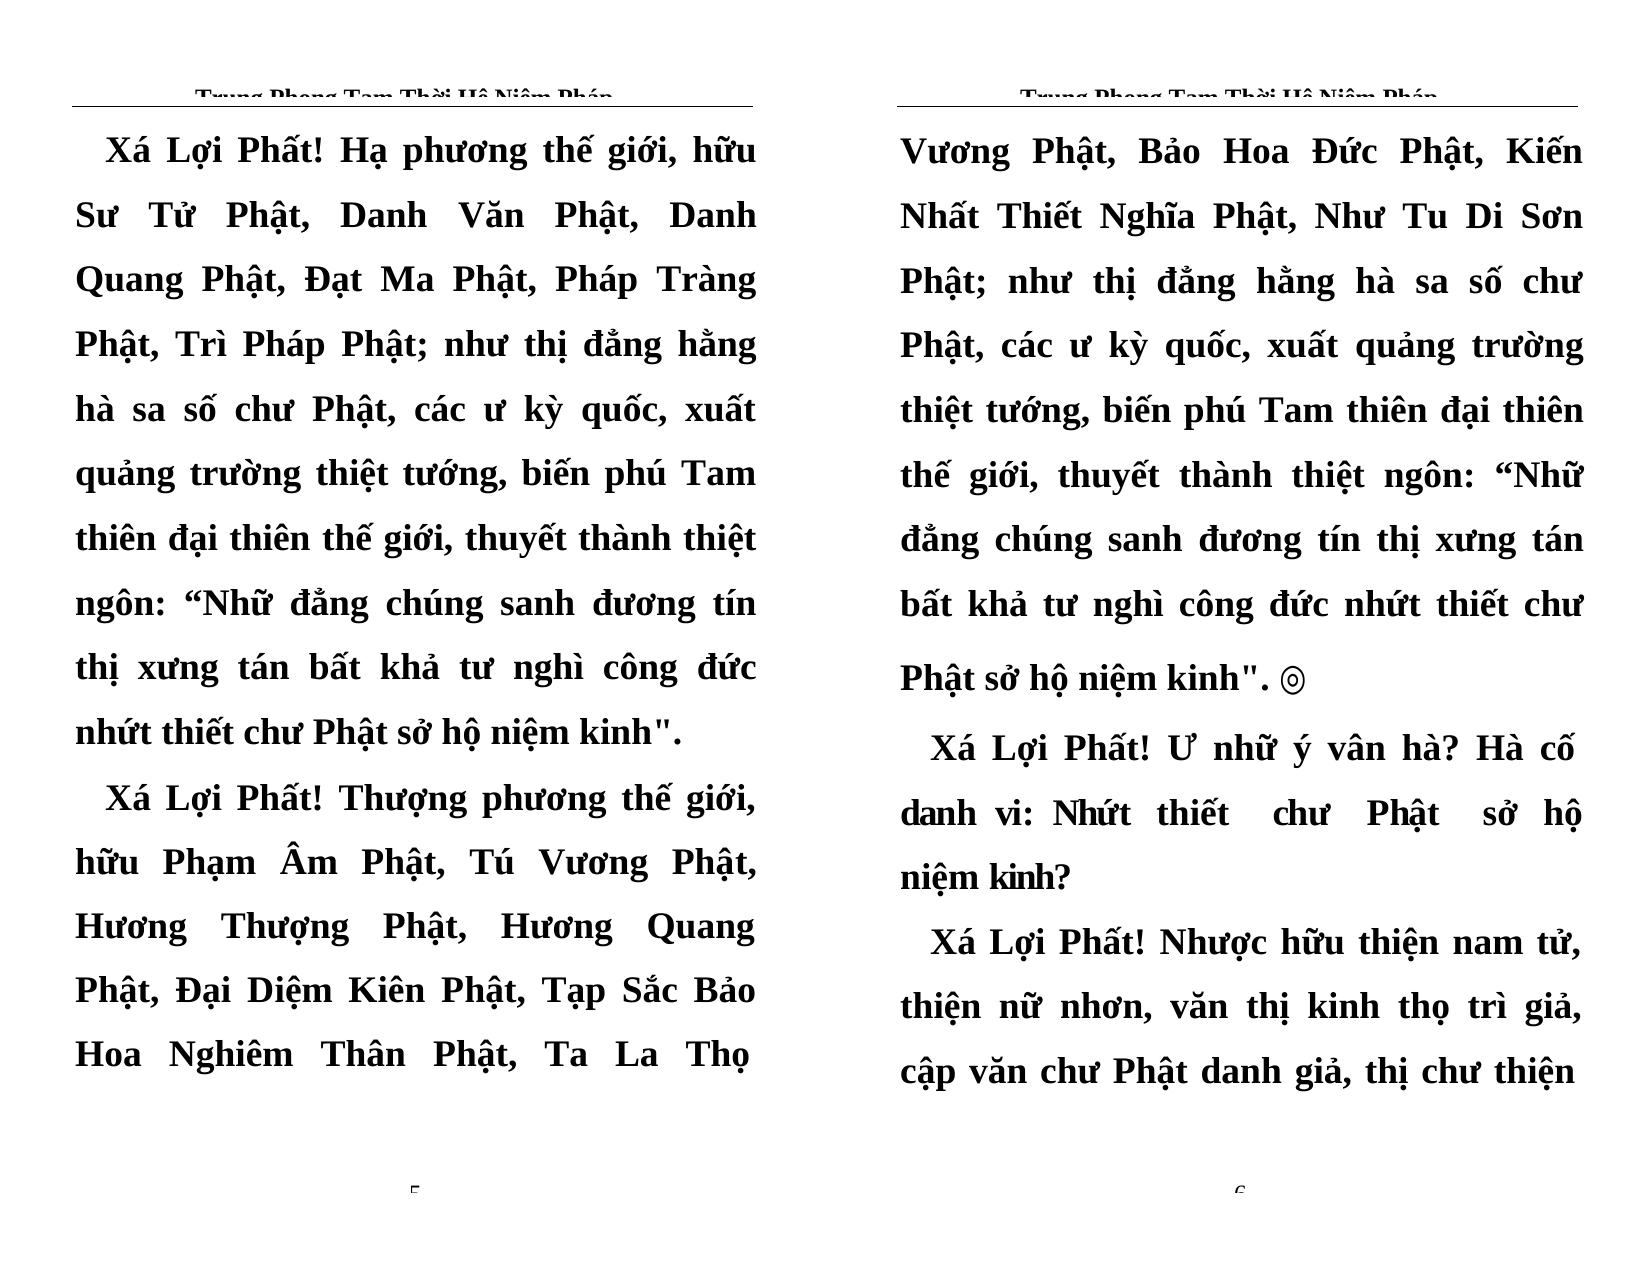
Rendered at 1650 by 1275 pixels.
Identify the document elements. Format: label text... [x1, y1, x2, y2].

text danh vi: Nhứt thiết chư Phật sở hộ niệm kinh? [900, 790, 1583, 897]
text Xá Lợi Phất! Hạ phương thế giới, hữu Sư Tử Phật, Danh Văn Phật, Danh Quang Phật, Đạt Ma Phật, Pháp Tràng Phật, Trì Pháp Phật; như thị đẳng hằng hà sa số chư Phật, các ư kỳ quốc, xuất quảng trường thiệt tướng, biến phú Tam thiên đại thiên thế giới, thuyết thành thiệt ngôn: “Nhữ đẳng chúng sanh đương tín thị xưng tán bất khả tư nghì công đức nhứt thiết chư Phật sở hộ niệm kinh". [75, 127, 757, 753]
text Vương Phật, Bảo Hoa Đức Phật, Kiến Nhất Thiết Nghĩa Phật, Như Tu Di Sơn Phật; như thị đẳng hằng hà sa số chư Phật, các ư kỳ quốc, xuất quảng trường thiệt tướng, biến phú Tam thiên đại thiên thế giới, thuyết thành thiệt ngôn: “Nhữ đẳng chúng sanh đương tín thị xưng tán bất khả tư nghì công đức nhứt thiết chư Phật sở hộ niệm kinh". ◎ [900, 129, 1584, 701]
text Xá Lợi Phất! Nhược hữu thiện nam tử, thiện nữ nhơn, văn thị kinh thọ trì giả, cập văn chư Phật danh giả, thị chư thiện [900, 919, 1582, 1092]
text Xá Lợi Phất! Thượng phương thế giới, hữu Phạm Âm Phật, Tú Vương Phật, Hương Thượng Phật, Hương Quang Phật, Đại Diệm Kiên Phật, Tạp Sắc Bảo Hoa Nghiêm Thân Phật, Ta La Thọ [75, 775, 757, 1075]
text Xá Lợi Phất! Ư nhữ ý vân hà? Hà cố [930, 727, 1589, 768]
